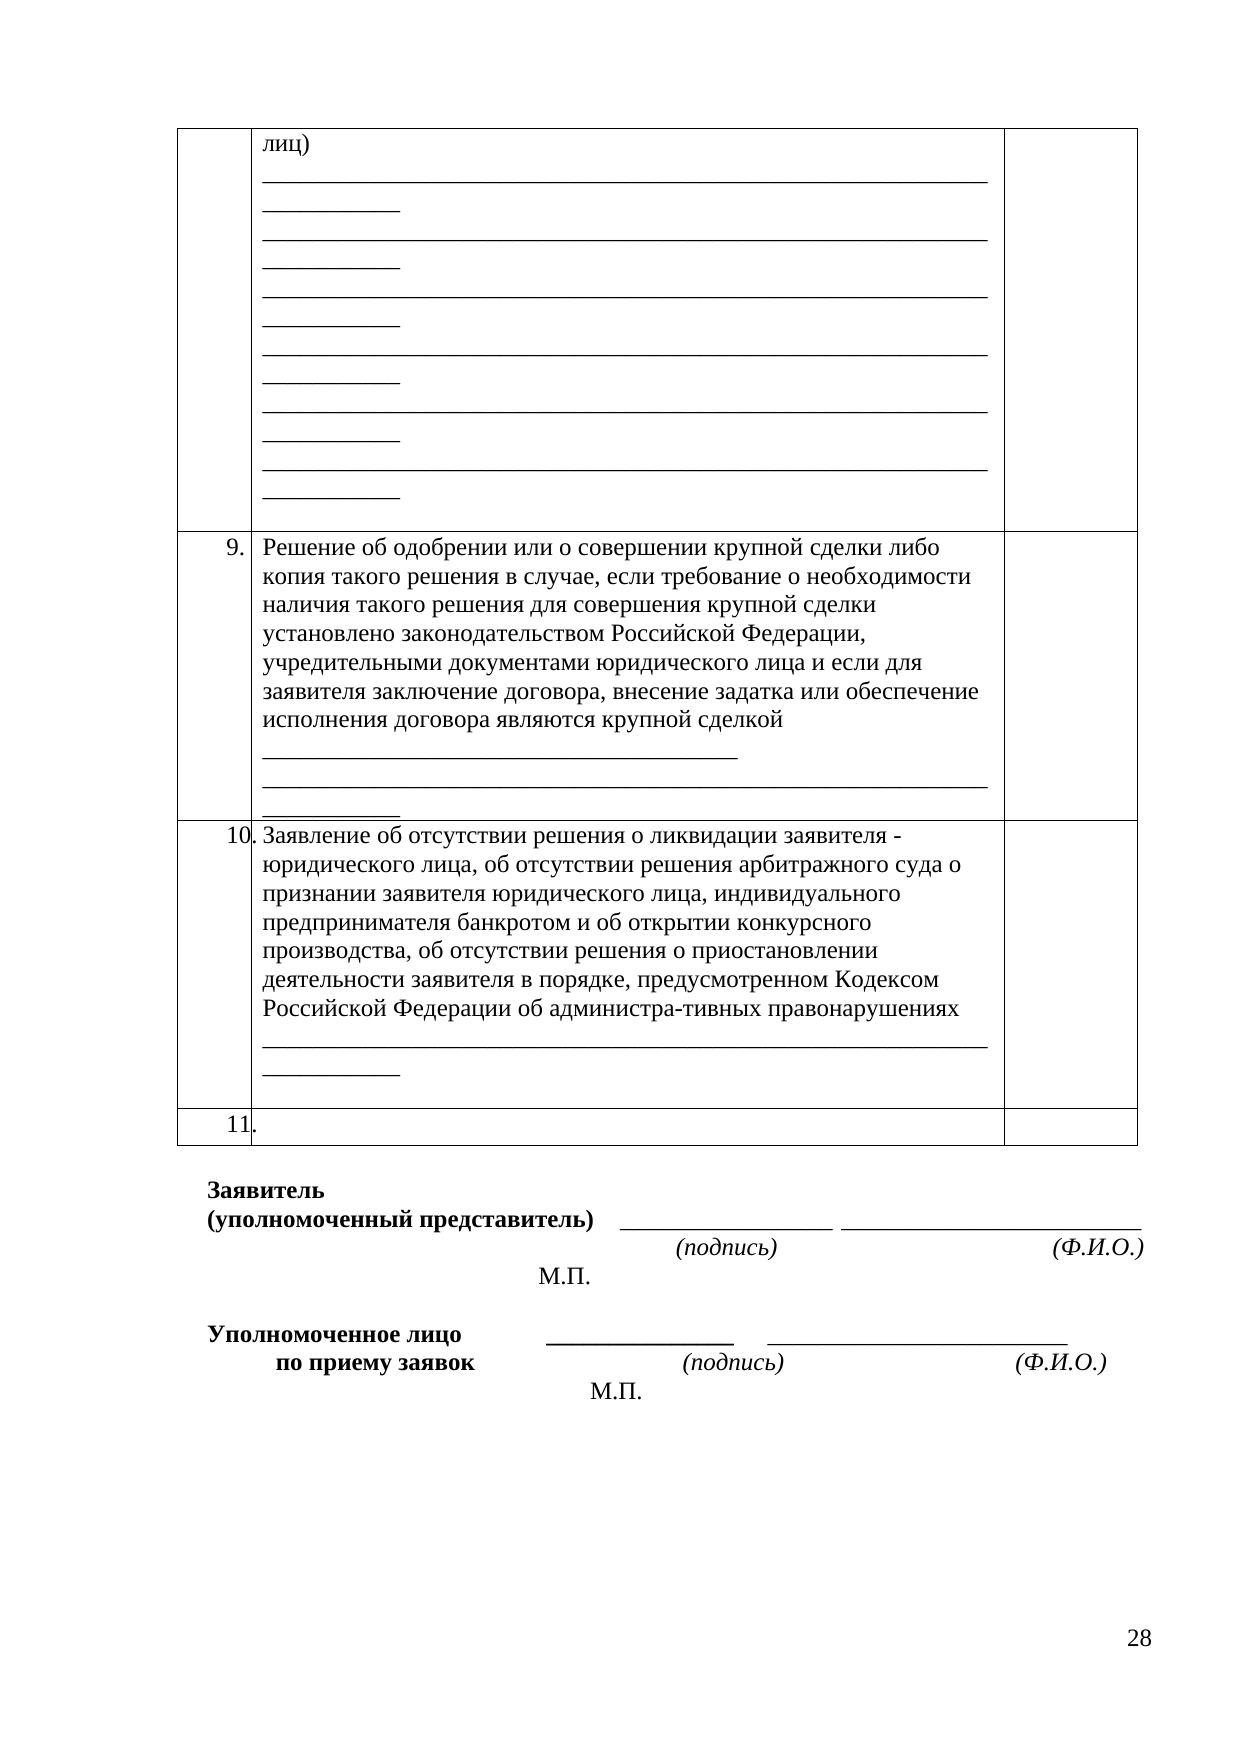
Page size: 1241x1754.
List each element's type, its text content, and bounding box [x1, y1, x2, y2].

text по приему заявок (подпись) (Ф.И.О.) [177, 1347, 1152, 1376]
text (уполномоченный представитель) _________________ ________________________ [177, 1204, 1152, 1232]
table_cell [178, 532, 251, 819]
table_cell [1005, 1109, 1137, 1145]
table_cell [178, 129, 251, 531]
table_cell [1005, 129, 1137, 531]
table_cell Решение об одобрении или о совершении крупной сделки либо копия такого решения в случае, если требование о необходимости наличия такого решения для совершения крупной сделки установлено законодательством Российской Федерации, учредительными документами юридического лица и если для заявителя заключение договора, внесение задатка или обеспечение исполнения договора являются крупной сделкой ______________________________________ _____________________________________________________________________ [252, 532, 1004, 819]
table_cell [1005, 821, 1137, 1108]
table_cell [178, 1109, 251, 1145]
text (подпись) (Ф.И.О.) [177, 1232, 1152, 1261]
text М.П. [177, 1376, 1152, 1405]
text Уполномоченное лицо _______________ ________________________ [177, 1319, 1152, 1347]
table_cell [252, 1109, 1004, 1145]
table_cell Заявление об отсутствии решения о ликвидации заявителя - юридического лица, об отсутствии решения арбитражного суда о признании заявителя юридического лица, индивидуального предпринимателя банкротом и об открытии конкурсного производства, об отсутствии решения о приостановлении деятельности заявителя в порядке, предусмотренном Кодексом Российской Федерации об администра-тивных правонарушениях _____________________________________________________________________ [252, 821, 1004, 1108]
table_cell [1005, 532, 1137, 819]
text Заявитель [177, 1175, 1152, 1204]
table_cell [252, 129, 1004, 531]
table_cell [178, 821, 251, 1108]
text М.П. [177, 1261, 1152, 1290]
